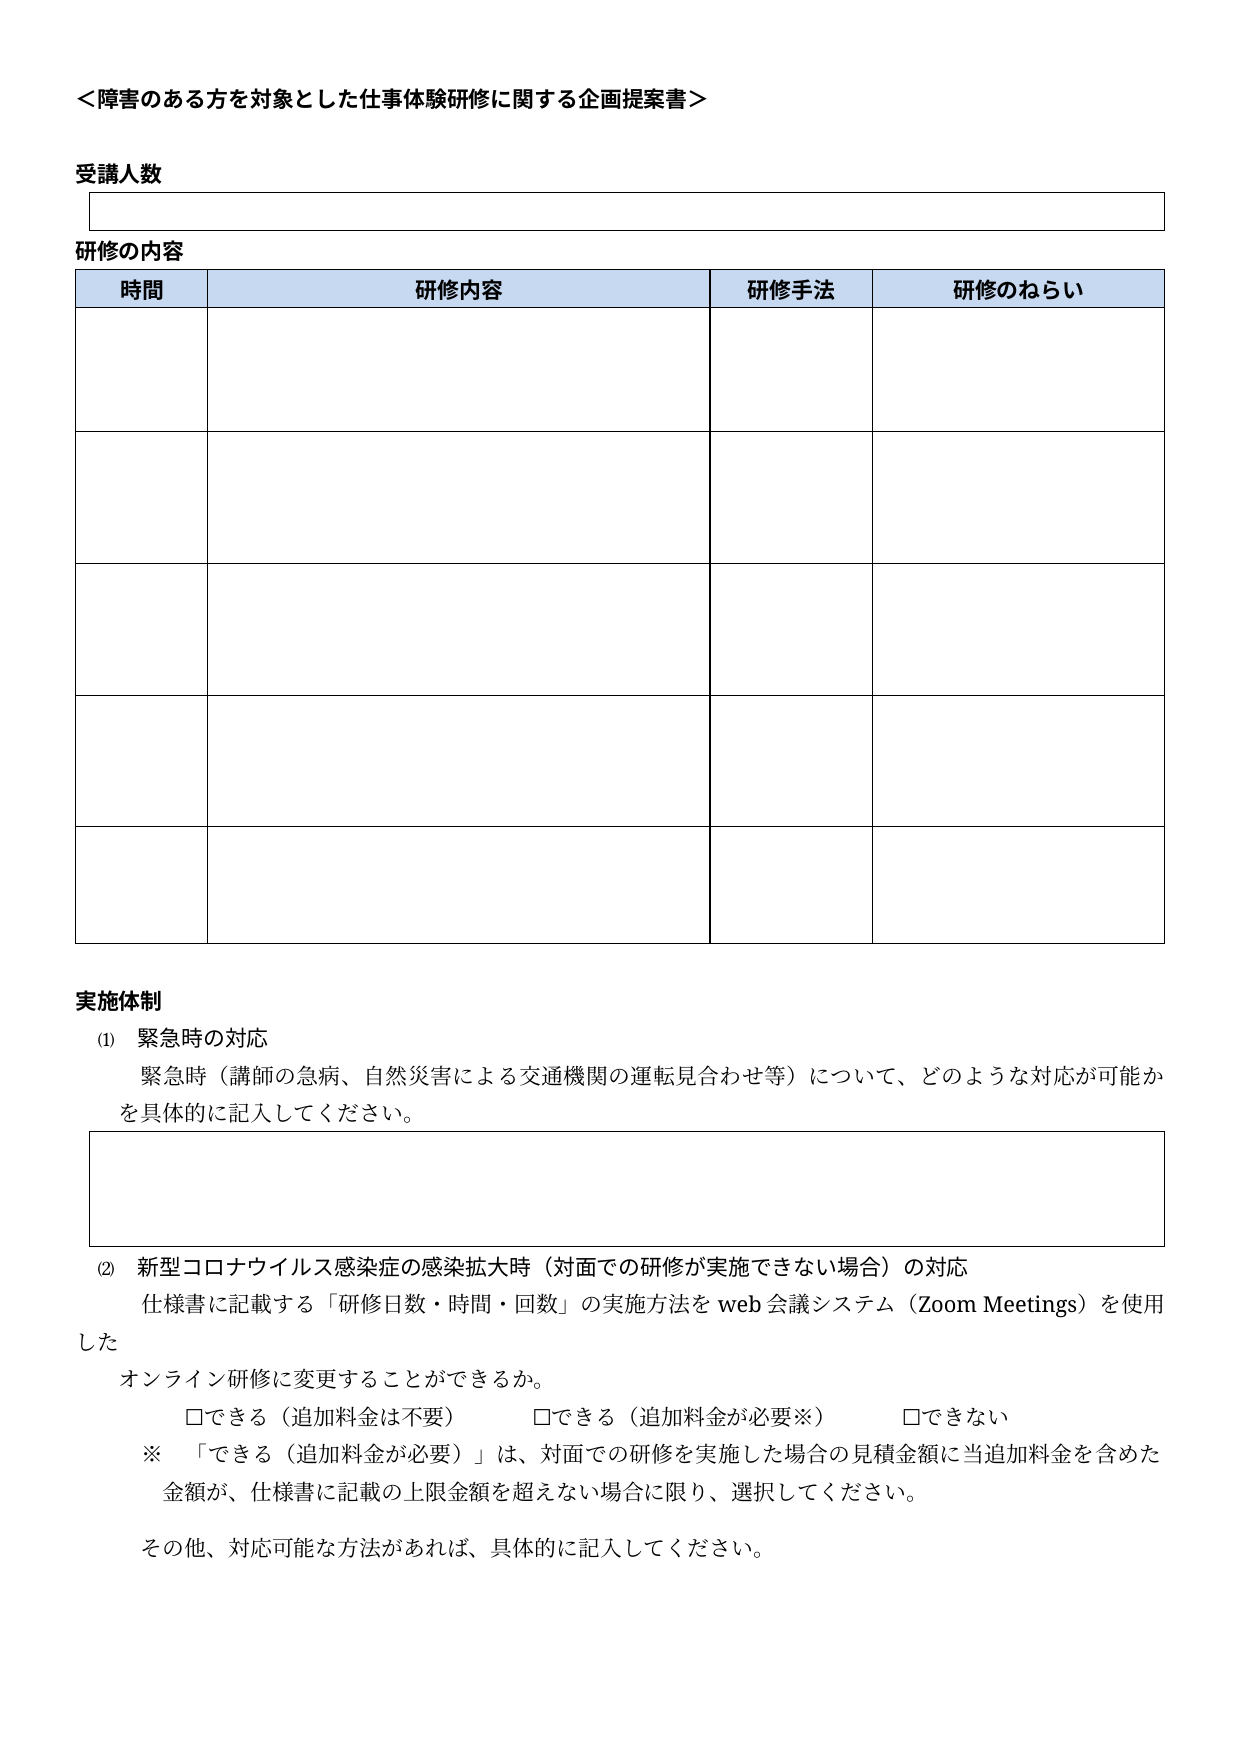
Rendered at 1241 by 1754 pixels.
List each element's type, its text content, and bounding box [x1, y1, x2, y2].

table_cell [711, 696, 872, 826]
text 仕様書に記載する「研修日数・時間・回数」の実施方法をweb会議システム（Zoom Meetings）を使用した [75, 1284, 1165, 1359]
table_cell [873, 827, 1164, 942]
text 実施体制 [75, 981, 1165, 1018]
text 緊急時（講師の急病、自然災害による交通機関の運転見合わせ等）について、どのような対応が可能かを具体的に記入してください。 [119, 1056, 1165, 1131]
table_cell [76, 564, 207, 694]
table_header 研修のねらい [873, 270, 1164, 307]
table_cell [711, 564, 872, 694]
table_cell [711, 308, 872, 431]
table_cell [208, 308, 709, 431]
table_cell [208, 827, 709, 942]
table_header [90, 193, 1164, 230]
table_cell [711, 827, 872, 942]
table_header 時間 [76, 270, 207, 307]
text 研修の内容 [75, 231, 1165, 269]
table_header 研修内容 [208, 270, 709, 307]
table_cell [208, 432, 709, 562]
table_cell [76, 827, 207, 942]
table_header [90, 1132, 1164, 1246]
table_cell [76, 308, 207, 431]
table_cell [208, 696, 709, 826]
text できる（追加料金は不要） できる（追加料金が必要※） できない [75, 1397, 1165, 1434]
table_header 研修手法 [711, 270, 872, 307]
table_cell [711, 432, 872, 562]
text 受講人数 [75, 154, 1165, 192]
table_cell [76, 432, 207, 562]
table_cell [873, 564, 1164, 694]
table_cell [208, 564, 709, 694]
text ⑴ 緊急時の対応 [75, 1018, 1165, 1056]
table_cell [873, 696, 1164, 826]
text ＜障害のある方を対象とした仕事体験研修に関する企画提案書＞ [75, 79, 1165, 117]
text その他、対応可能な方法があれば、具体的に記入してください。 [75, 1528, 1165, 1565]
table_cell [873, 432, 1164, 562]
text ※ 「できる（追加料金が必要）」は、対面での研修を実施した場合の見積金額に当追加料金を含めた金額が、仕様書に記載の上限金額を超えない場合に限り、選択してください。 [75, 1434, 1165, 1509]
table_cell [76, 696, 207, 826]
text オンライン研修に変更することができるか。 [75, 1359, 1165, 1397]
text ⑵ 新型コロナウイルス感染症の感染拡大時（対面での研修が実施できない場合）の対応 [75, 1247, 1165, 1284]
table_cell [873, 308, 1164, 431]
